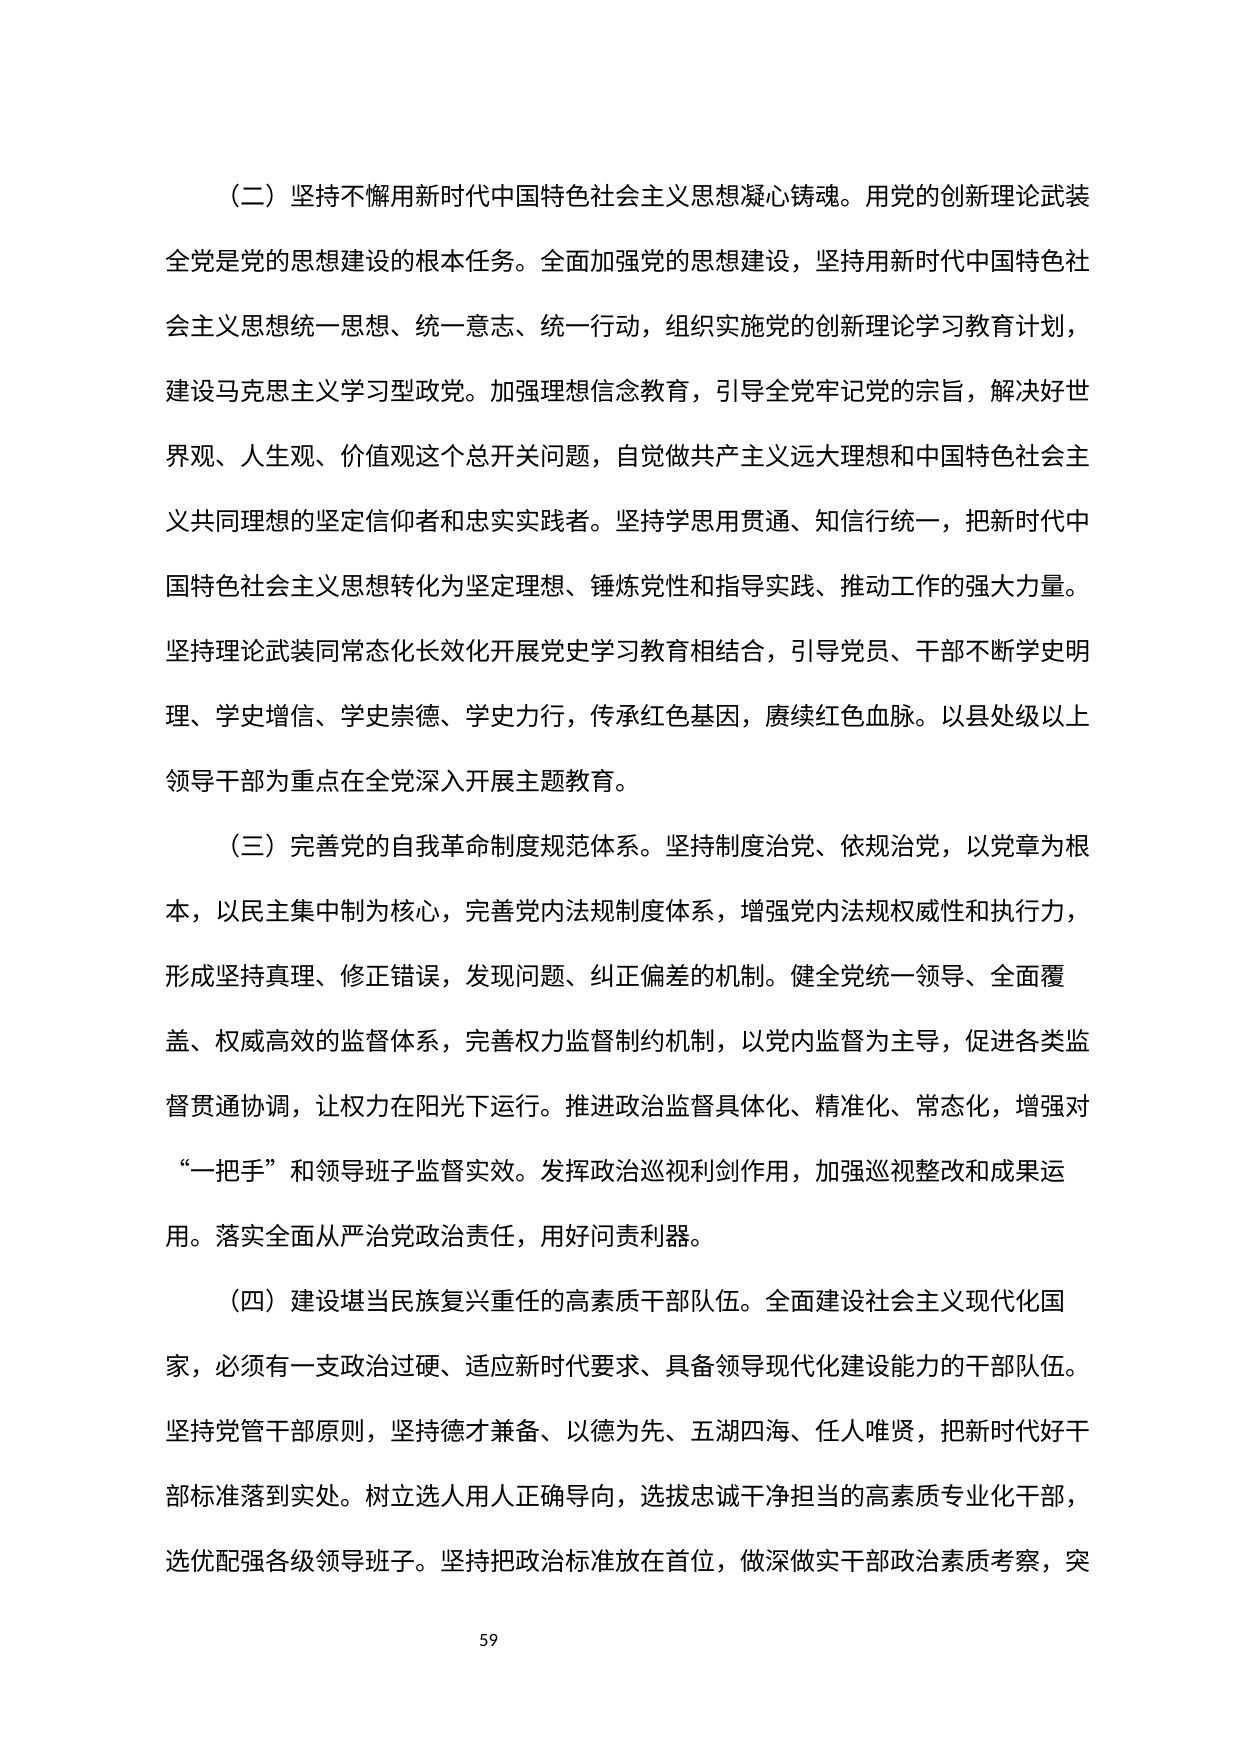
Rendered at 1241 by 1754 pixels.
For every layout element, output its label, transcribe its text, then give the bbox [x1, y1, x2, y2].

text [165, 1267, 1093, 1592]
text （二）坚持不懈用新时代中国特色社会主义思想凝心铸魂。用党的创新理论武装全党是党的思想建设的根本任务。全面加强党的思想建设，坚持用新时代中国特色社会主义思想统一思想、统一意志、统一行动，组织实施党的创新理论学习教育计划，建设马克思主义学习型政党。加强理想信念教育，引导全党牢记党的宗旨，解决好世界观、人生观、价值观这个总开关问题，自觉做共产主义远大理想和中国特色社会主义共同理想的坚定信仰者和忠实实践者。坚持学思用贯通、知信行统一，把新时代中国特色社会主义思想转化为坚定理想、锤炼党性和指导实践、推动工作的强大力量。坚持理论武装同常态化长效化开展党史学习教育相结合，引导党员、干部不断学史明理、学史增信、学史崇德、学史力行，传承红色基因，赓续红色血脉。以县处级以上领导干部为重点在全党深入开展主题教育。 [165, 162, 1093, 812]
text （三）完善党的自我革命制度规范体系。坚持制度治党、依规治党，以党章为根本，以民主集中制为核心，完善党内法规制度体系，增强党内法规权威性和执行力，形成坚持真理、修正错误，发现问题、纠正偏差的机制。健全党统一领导、全面覆盖、权威高效的监督体系，完善权力监督制约机制，以党内监督为主导，促进各类监督贯通协调，让权力在阳光下运行。推进政治监督具体化、精准化、常态化，增强对“一把手”和领导班子监督实效。发挥政治巡视利剑作用，加强巡视整改和成果运用。落实全面从严治党政治责任，用好问责利器。 [165, 812, 1093, 1267]
